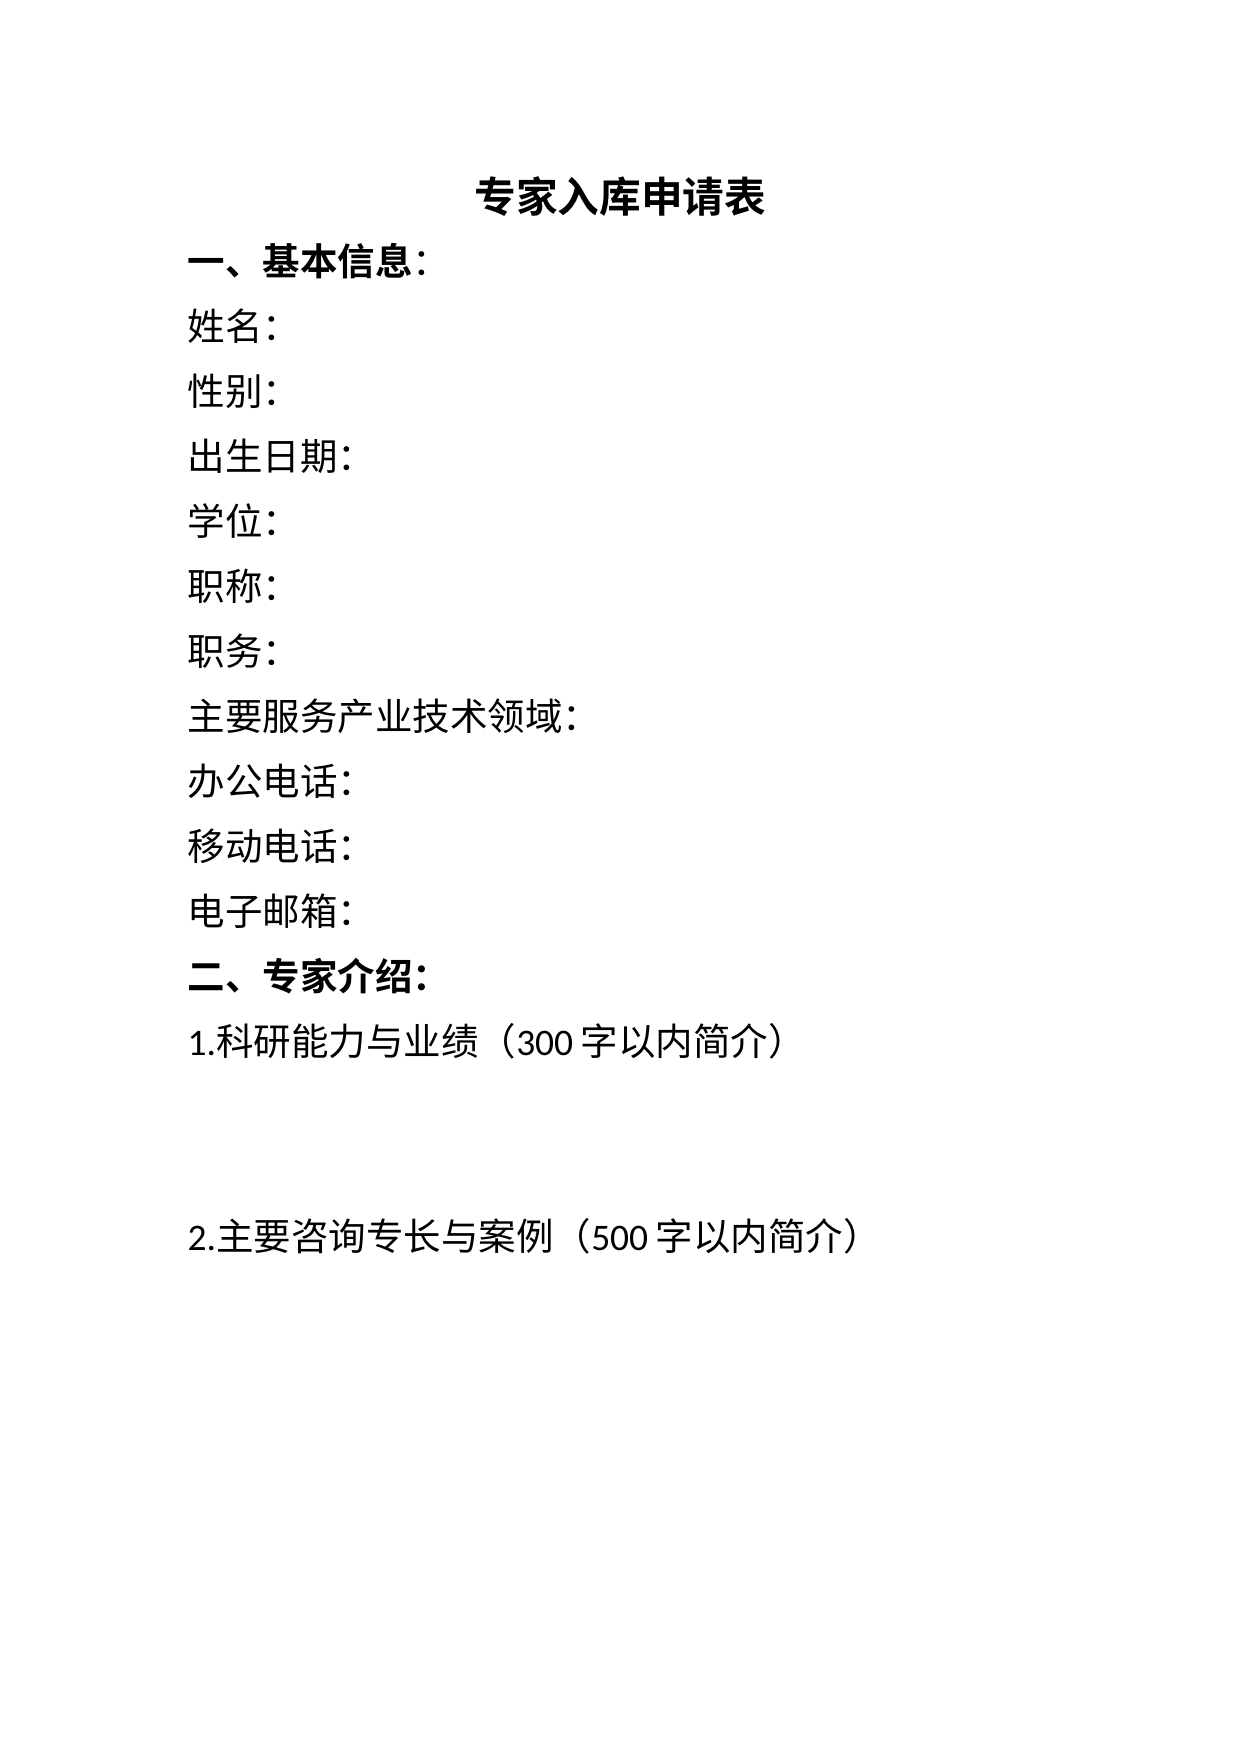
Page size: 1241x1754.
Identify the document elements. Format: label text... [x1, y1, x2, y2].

text 性别： [187, 357, 1053, 422]
text 职务： [187, 617, 1053, 682]
text 电子邮箱： [187, 877, 1053, 942]
text 学位： [187, 487, 1053, 552]
text 主要服务产业技术领域： [187, 682, 1053, 747]
text 专家入库申请表 [187, 162, 1053, 227]
text 1.科研能力与业绩（300字以内简介） [187, 1007, 1053, 1072]
text 姓名： [187, 292, 1053, 357]
text 移动电话： [187, 812, 1053, 877]
text 出生日期： [187, 422, 1053, 487]
text 办公电话： [187, 747, 1053, 812]
text 2.主要咨询专长与案例（500字以内简介） [187, 1202, 1053, 1267]
text 一、基本信息： [187, 227, 1053, 292]
text 二、专家介绍： [187, 942, 1053, 1007]
text 职称： [187, 552, 1053, 617]
